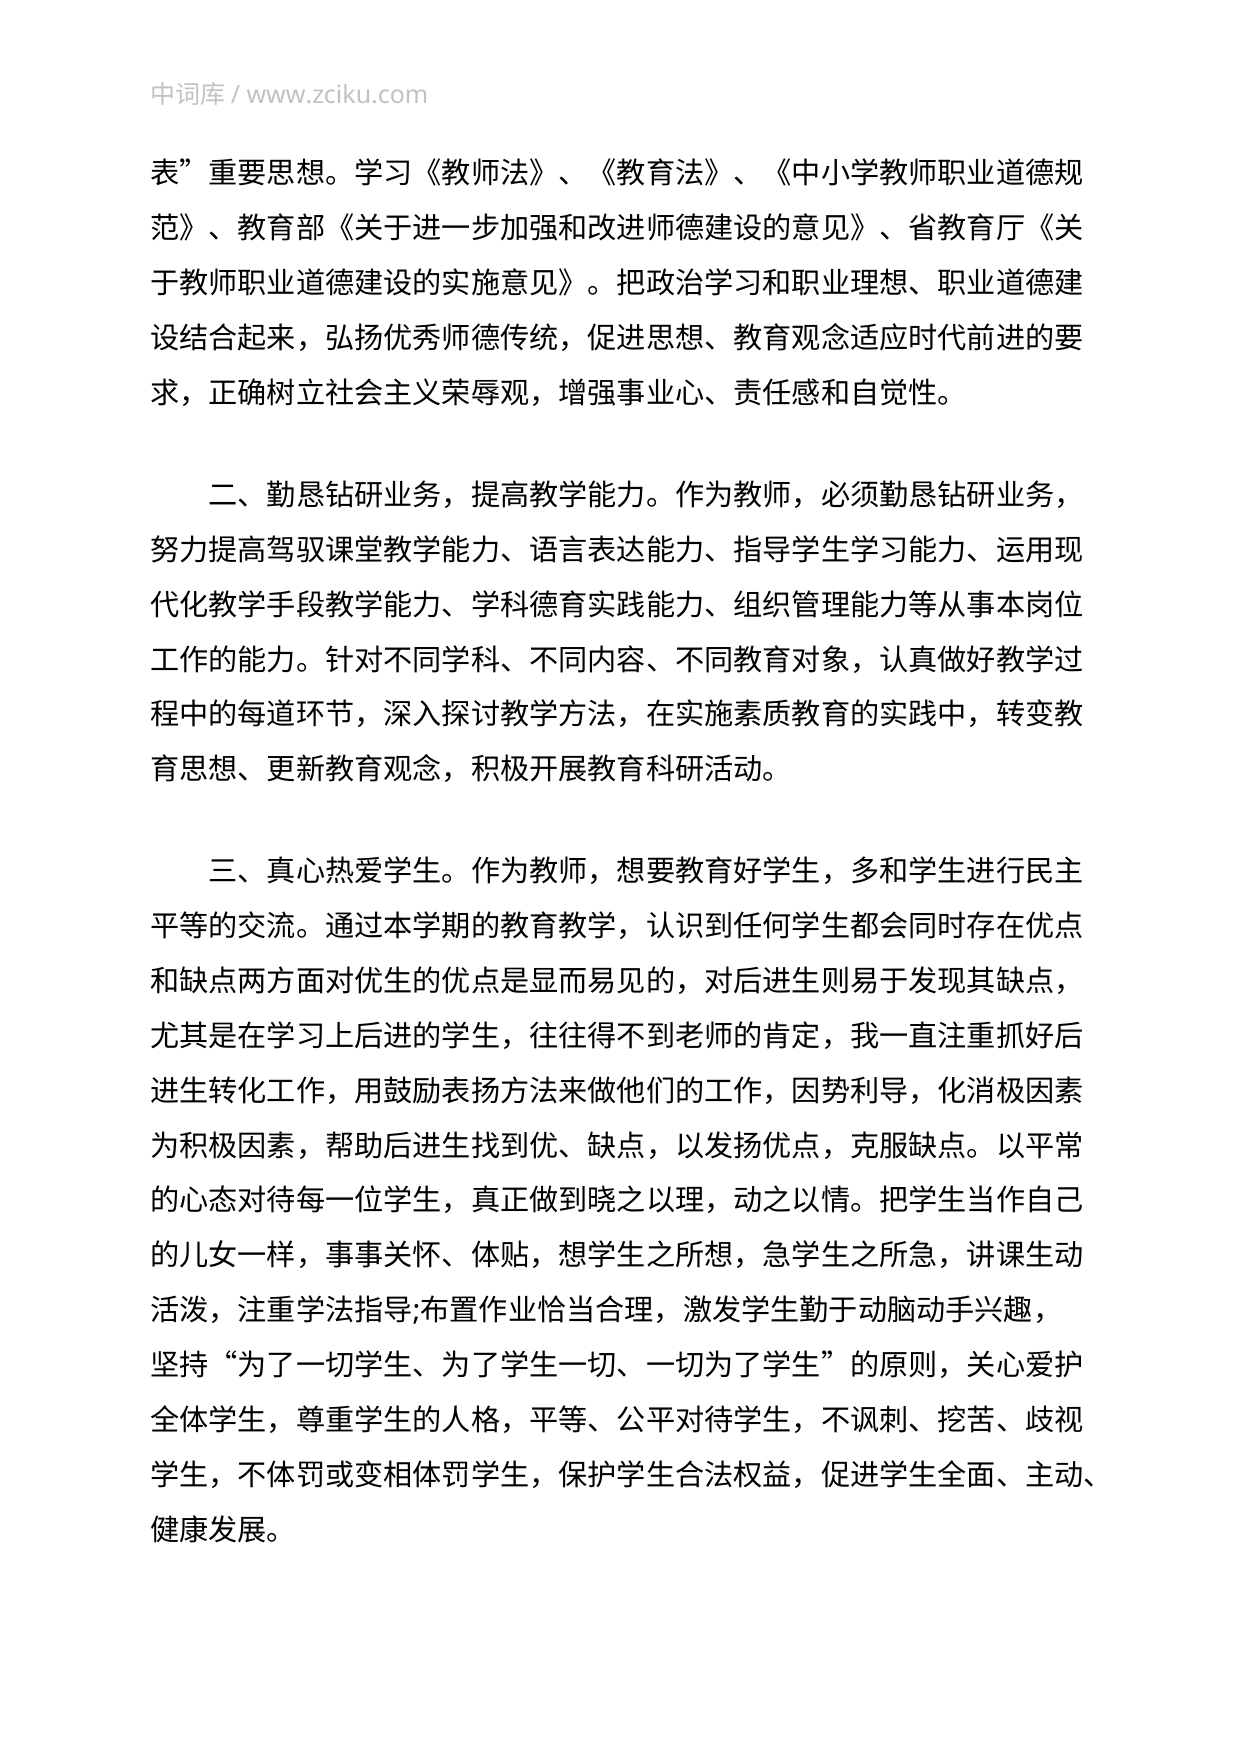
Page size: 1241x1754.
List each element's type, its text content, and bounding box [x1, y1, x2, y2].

text 二、勤恳钻研业务，提高教学能力。作为教师，必须勤恳钻研业务，努力提高驾驭课堂教学能力、语言表达能力、指导学生学习能力、运用现代化教学手段教学能力、学科德育实践能力、组织管理能力等从事本岗位工作的能力。针对不同学科、不同内容、不同教育对象，认真做好教学过程中的每道环节，深入探讨教学方法，在实施素质教育的实践中，转变教育思想、更新教育观念，积极开展教育科研活动。 [150, 471, 1090, 788]
text 三、真心热爱学生。作为教师，想要教育好学生，多和学生进行民主平等的交流。通过本学期的教育教学，认识到任何学生都会同时存在优点和缺点两方面对优生的优点是显而易见的，对后进生则易于发现其缺点，尤其是在学习上后进的学生，往往得不到老师的肯定，我一直注重抓好后进生转化工作，用鼓励表扬方法来做他们的工作，因势利导，化消极因素为积极因素，帮助后进生找到优、缺点，以发扬优点，克服缺点。以平常的心态对待每一位学生，真正做到晓之以理，动之以情。把学生当作自己的儿女一样，事事关怀、体贴，想学生之所想，急学生之所急，讲课生动活泼，注重学法指导;布置作业恰当合理，激发学生勤于动脑动手兴趣，坚持“为了一切学生、为了学生一切、一切为了学生”的原则，关心爱护全体学生，尊重学生的人格，平等、公平对待学生，不讽刺、挖苦、歧视学生，不体罚或变相体罚学生，保护学生合法权益，促进学生全面、主动、健康发展。 [150, 848, 1090, 1549]
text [150, 150, 1090, 412]
